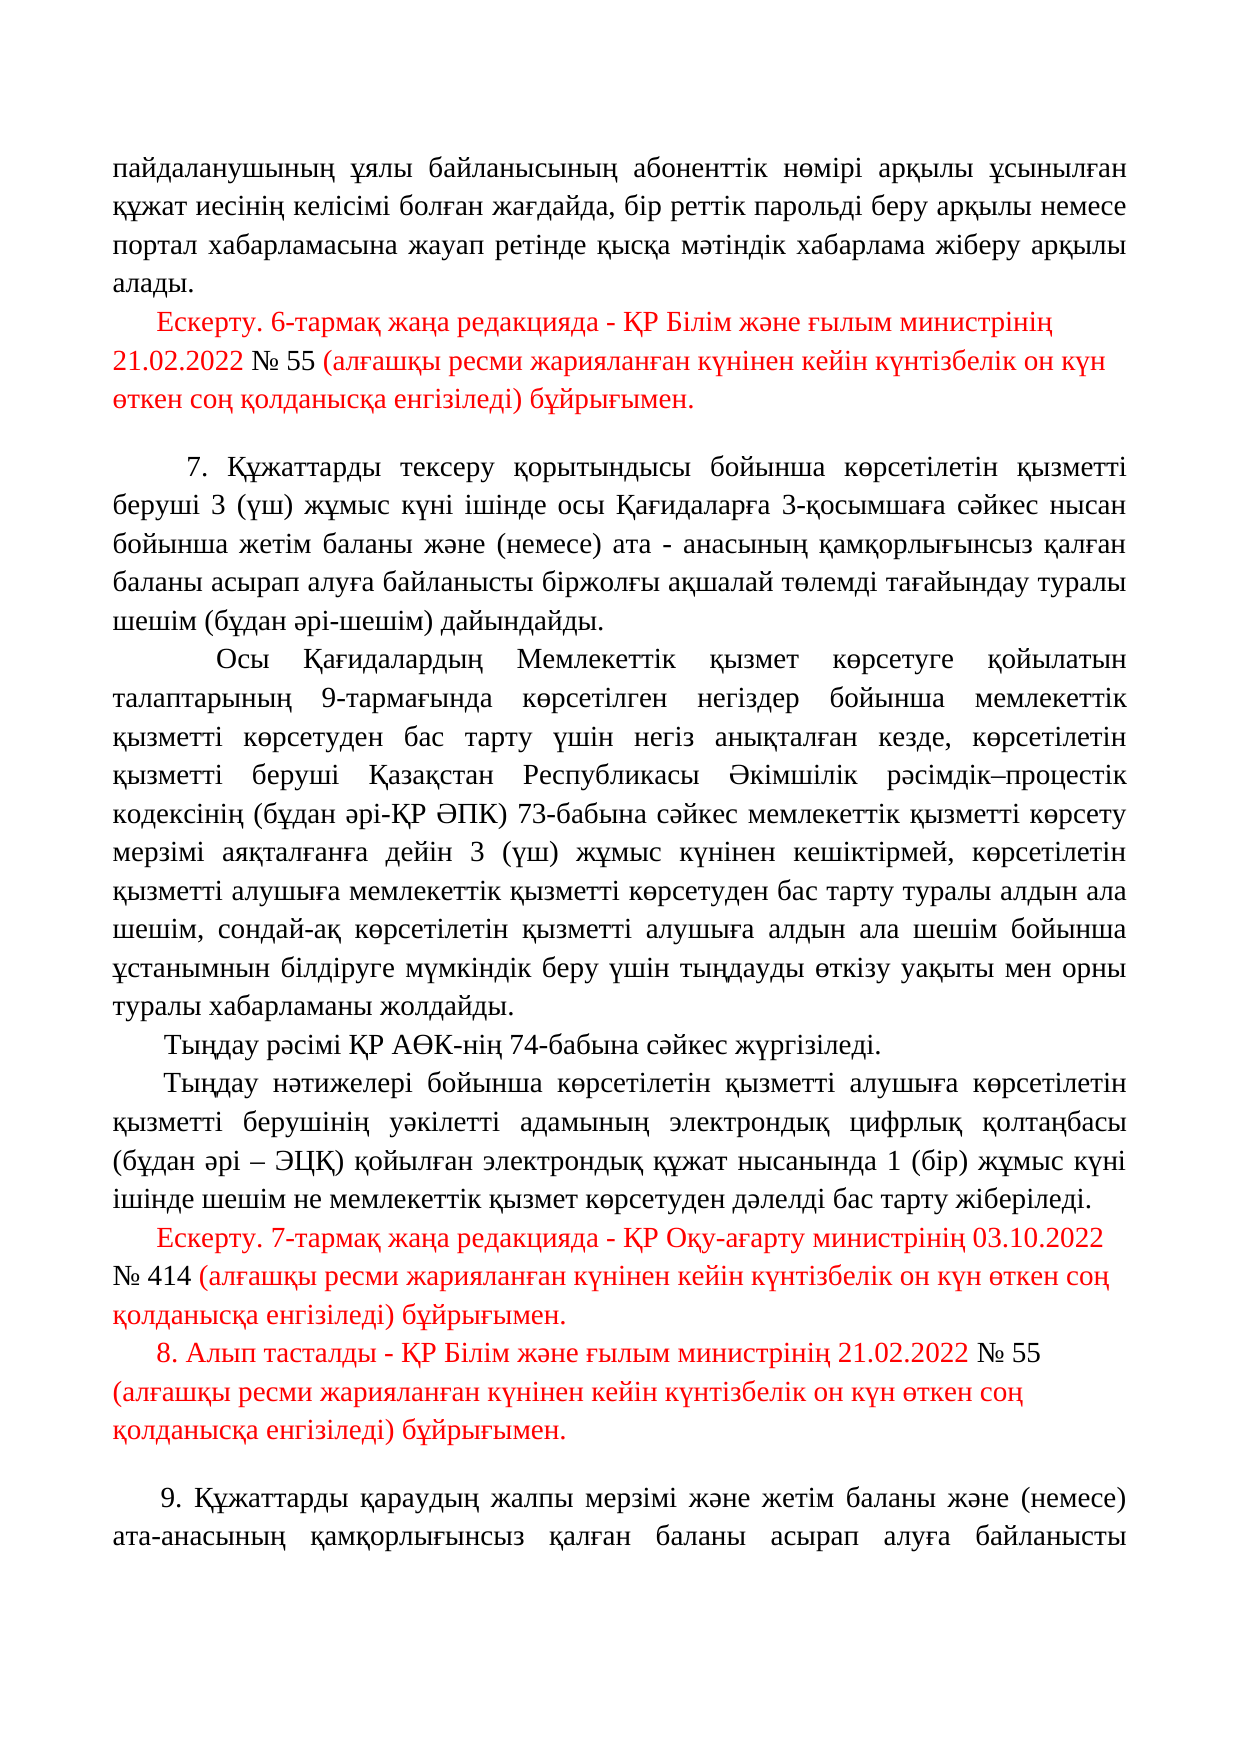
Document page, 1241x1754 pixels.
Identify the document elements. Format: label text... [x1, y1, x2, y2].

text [112, 150, 1128, 299]
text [112, 1480, 1128, 1552]
text 7. Құжаттарды тексеру қорытындысы бойынша көрсетілетін қызметті беруші 3 (үш) жұмыс күні ішінде осы Қағидаларға 3-қосымшаға сәйкес нысан бойынша жетім баланы және (немесе) ата - анасының қамқорлығынсыз қалған баланы асырап алуға байланысты біржолғы ақшалай төлемді тағайындау туралы шешім (бұдан әрі-шешім) дайындайды. [112, 449, 1128, 637]
text Тыңдау нәтижелері бойынша көрсетілетін қызметті алушыға көрсетілетін қызметті берушінің уәкілетті адамының электрондық цифрлық қолтаңбасы (бұдан әрі – ЭЦҚ) қойылған электрондық құжат нысанында 1 (бір) жұмыс күні ішінде шешім не мемлекеттік қызмет көрсетуден дәлелді бас тарту жіберіледі. [112, 1066, 1128, 1215]
text Ескерту. 6-тармақ жаңа редакцияда - ҚР Білім және ғылым министрінің 21.02.2022 № 55 (алғашқы ресми жарияланған күнінен кейін күнтізбелік он күн өткен соң қолданысқа енгізіледі) бұйрығымен. [112, 304, 1128, 445]
text Тыңдау рәсімі ҚР АӨК-нің 74-бабына сәйкес жүргізіледі. [112, 1027, 1128, 1061]
text Осы Қағидалардың Мемлекеттік қызмет көрсетуге қойылатын талаптарының 9-тармағында көрсетілген негіздер бойынша мемлекеттік қызметті көрсетуден бас тарту үшін негіз анықталған кезде, көрсетілетін қызметті беруші Қазақстан Республикасы Әкімшілік рәсімдік–процестік кодексінің (бұдан әрі-ҚР ӘПК) 73-бабына сәйкес мемлекеттік қызметті көрсету мерзімі аяқталғанға дейін 3 (үш) жұмыс күнінен кешіктірмей, көрсетілетін қызметті алушыға мемлекеттік қызметті көрсетуден бас тарту туралы алдын ала шешім, сондай-ақ көрсетілетін қызметті алушыға алдын ала шешім бойынша ұстанымнын білдіруге мүмкіндік беру үшін тыңдауды өткізу уақыты мен орны туралы хабарламаны жолдайды. [112, 642, 1128, 1022]
text Ескерту. 7-тармақ жаңа редакцияда - ҚР Оқу-ағарту министрінің 03.10.2022 № 414 (алғашқы ресми жарияланған күнінен кейін күнтізбелік он күн өткен соң қолданысқа енгізіледі) бұйрығымен. 8. Алып тасталды - ҚР Білім және ғылым министрінің 21.02.2022 № 55 (алғашқы ресми жарияланған күнінен кейін күнтізбелік он күн өткен соң қолданысқа енгізіледі) бұйрығымен. [112, 1220, 1128, 1476]
